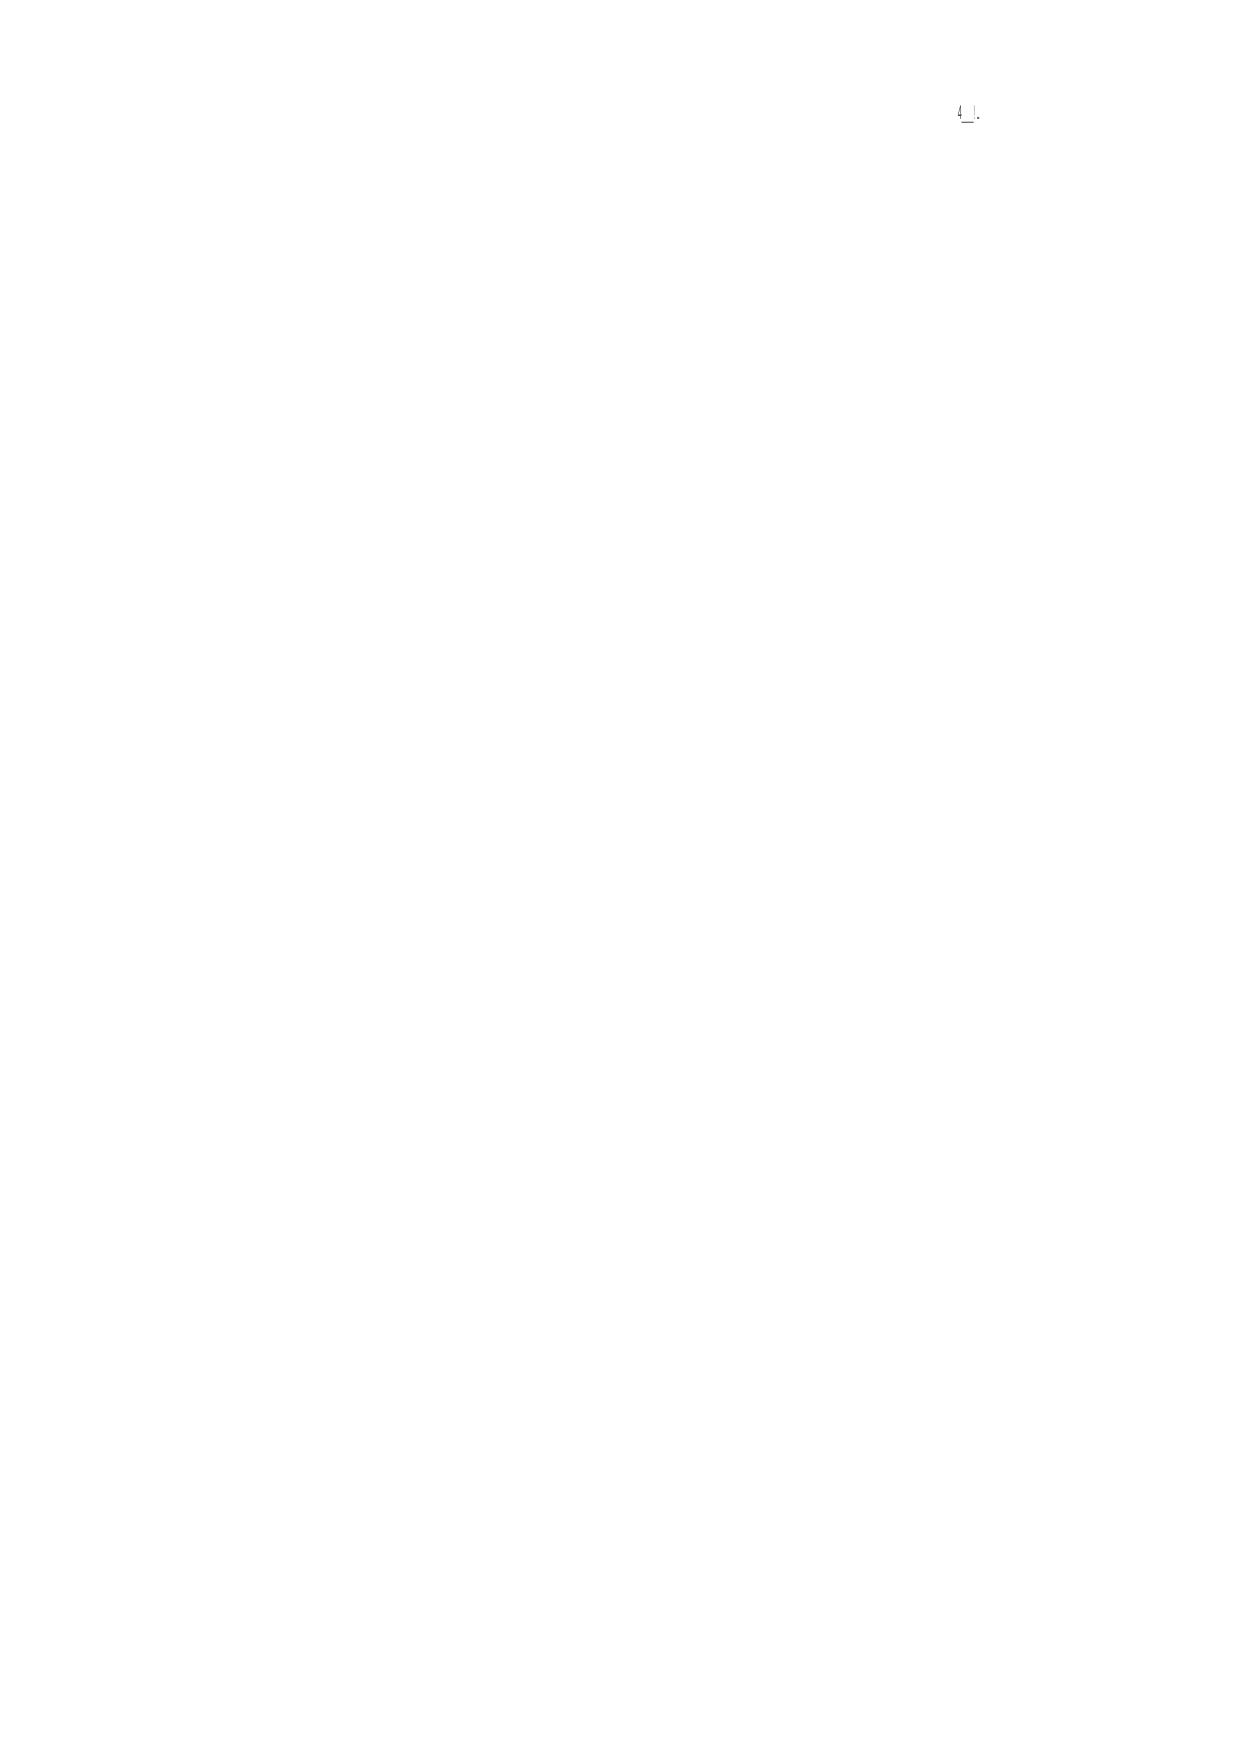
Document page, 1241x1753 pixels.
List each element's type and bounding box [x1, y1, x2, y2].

text [223, 83, 1101, 129]
